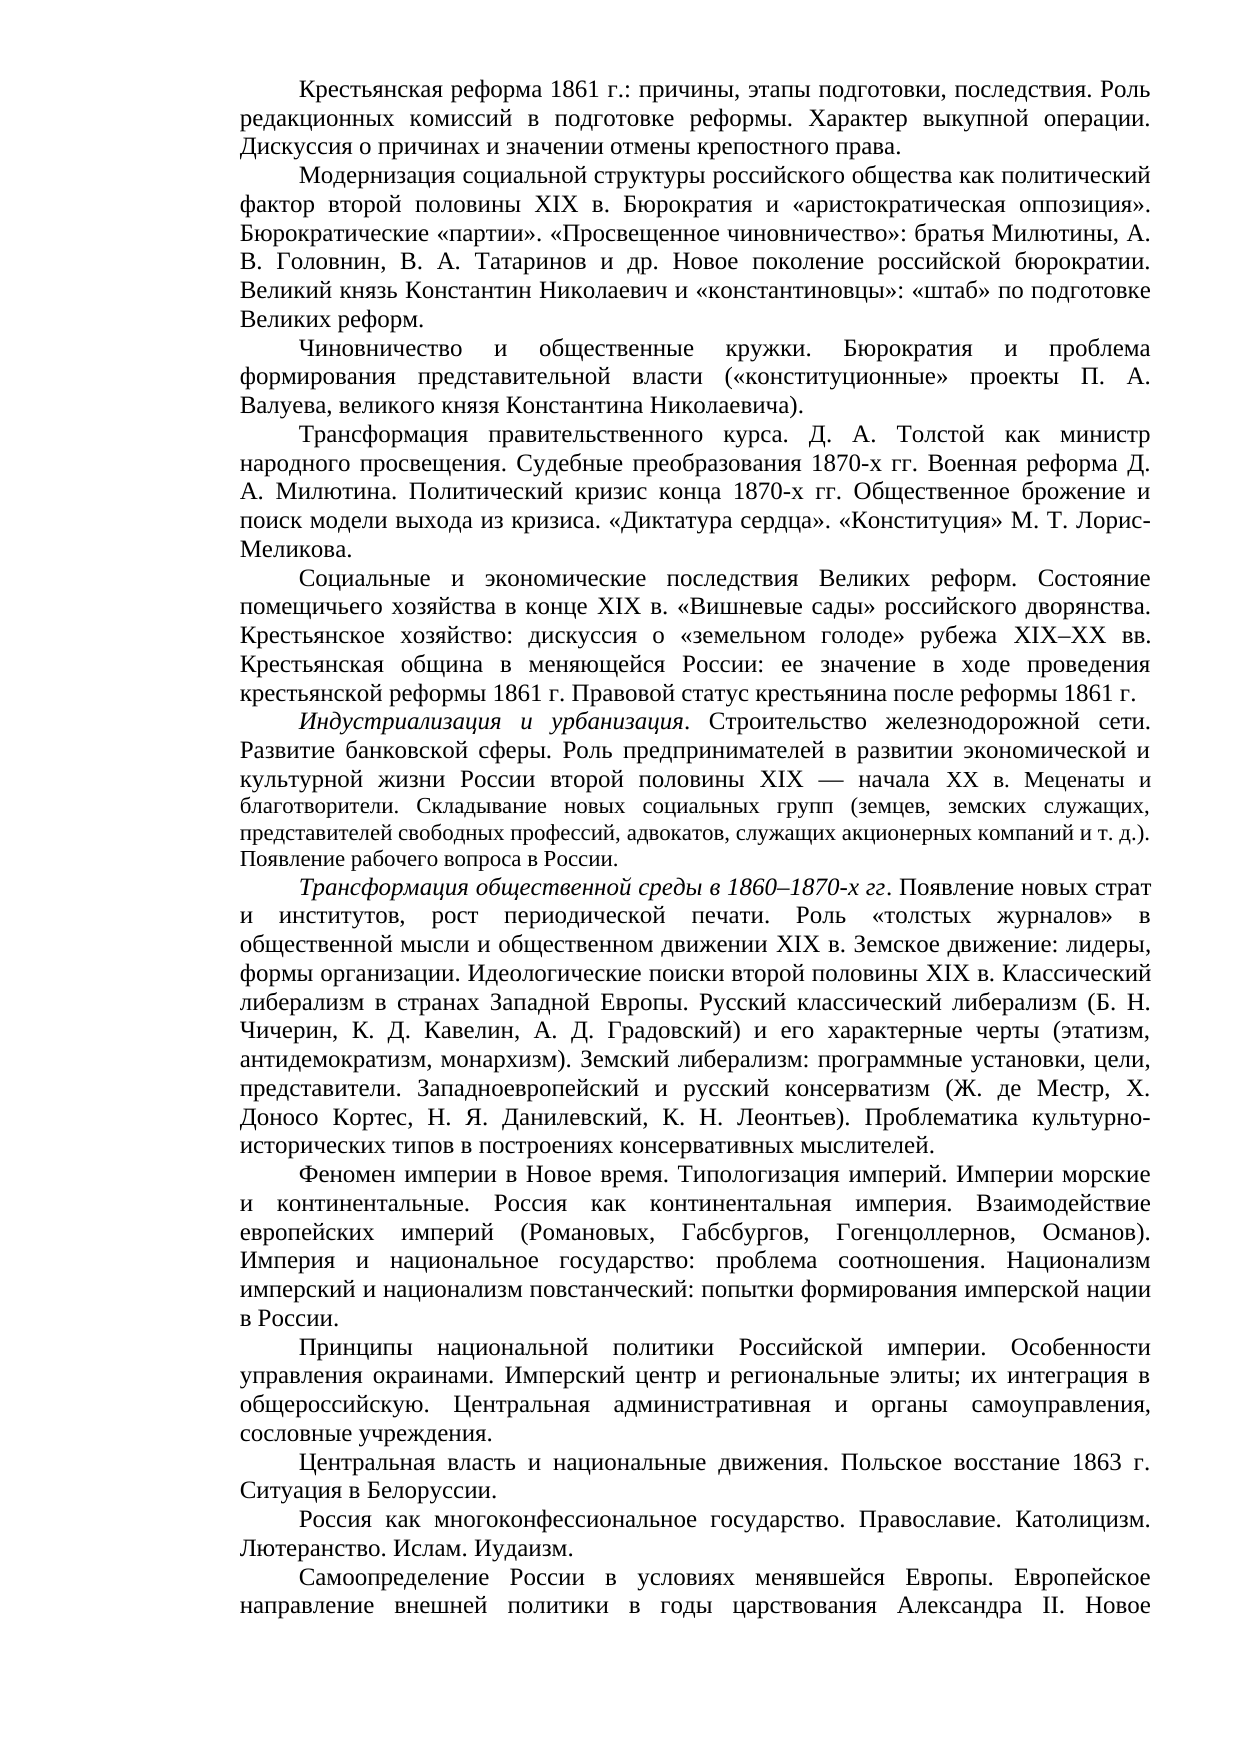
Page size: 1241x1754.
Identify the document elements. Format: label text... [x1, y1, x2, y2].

text Чиновничество и общественные кружки. Бюрократия и проблема формирования представительной власти («конституционные» проекты П. А. Валуева, великого князя Константина Николаевича). [239, 333, 1152, 419]
text Трансформация правительственного курса. Д. А. Толстой как министр народного просвещения. Судебные преобразования 1870-х гг. Военная реформа Д. А. Милютина. Политический кризис конца 1870-х гг. Общественное брожение и поиск модели выхода из кризиса. «Диктатура сердца». «Конституция» М. Т. Лорис-Меликова. [239, 419, 1152, 563]
text Феномен империи в Новое время. Типологизация империй. Империи морские и континентальные. Россия как континентальная империя. Взаимодействие европейских империй (Романовых, Габсбургов, Гогенцоллернов, Османов). Империя и национальное государство: проблема соотношения. Национализм имперский и национализм повстанческий: попытки формирования имперской нации в России. [239, 1159, 1152, 1332]
text Принципы национальной политики Российской империи. Особенности управления окраинами. Имперский центр и региональные элиты; их интеграция в общероссийскую. Центральная административная и органы самоуправления, сословные учреждения. [239, 1332, 1152, 1447]
text Трансформация общественной среды в 1860–1870-х гг. Появление новых страт и институтов, рост периодической печати. Роль «толстых журналов» в общественной мысли и общественном движении XIX в. Земское движение: лидеры, формы организации. Идеологические поиски второй половины XIX в. Классический либерализм в странах Западной Европы. Русский классический либерализм (Б. Н. Чичерин, К. Д. Кавелин, А. Д. Градовский) и его характерные черты (этатизм, антидемократизм, монархизм). Земский либерализм: программные установки, цели, представители. Западноевропейский и русский консерватизм (Ж. де Местр, Х. Доносо Кортес, Н. Я. Данилевский, К. Н. Леонтьев). Проблематика культурно-исторических типов в построениях консервативных мыслителей. [239, 872, 1152, 1159]
text Модернизация социальной структуры российского общества как политический фактор второй половины XIX в. Бюрократия и «аристократическая оппозиция». Бюрократические «партии». «Просвещенное чиновничество»: братья Милютины, А. В. Головнин, В. А. Татаринов и др. Новое поколение российской бюрократии. Великий князь Константин Николаевич и «константиновцы»: «штаб» по подготовке Великих реформ. [239, 160, 1152, 333]
text Индустриализация и урбанизация. Строительство железнодорожной сети. Развитие банковской сферы. Роль предпринимателей в развитии экономической и культурной жизни России второй половины XIX — начала XX в. Меценаты и благотворители. Складывание новых социальных групп (земцев, земских служащих, представителей свободных профессий, адвокатов, служащих акционерных компаний и т. д.). Появление рабочего вопроса в России. [239, 706, 1152, 872]
text Центральная власть и национальные движения. Польское восстание 1863 г. Ситуация в Белоруссии. [239, 1447, 1152, 1504]
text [239, 1562, 1152, 1619]
text Социальные и экономические последствия Великих реформ. Состояние помещичьего хозяйства в конце XIX в. «Вишневые сады» российского дворянства. Крестьянское хозяйство: дискуссия о «земельном голоде» рубежа XIX–XX вв. Крестьянская община в меняющейся России: ее значение в ходе проведения крестьянской реформы 1861 г. Правовой статус крестьянина после реформы 1861 г. [239, 563, 1152, 706]
text Крестьянская реформа 1861 г.: причины, этапы подготовки, последствия. Роль редакционных комиссий в подготовке реформы. Характер выкупной операции. Дискуссия о причинах и значении отмены крепостного права. [239, 74, 1152, 160]
text Россия как многоконфессиональное государство. Православие. Католицизм. Лютеранство. Ислам. Иудаизм. [239, 1504, 1152, 1562]
